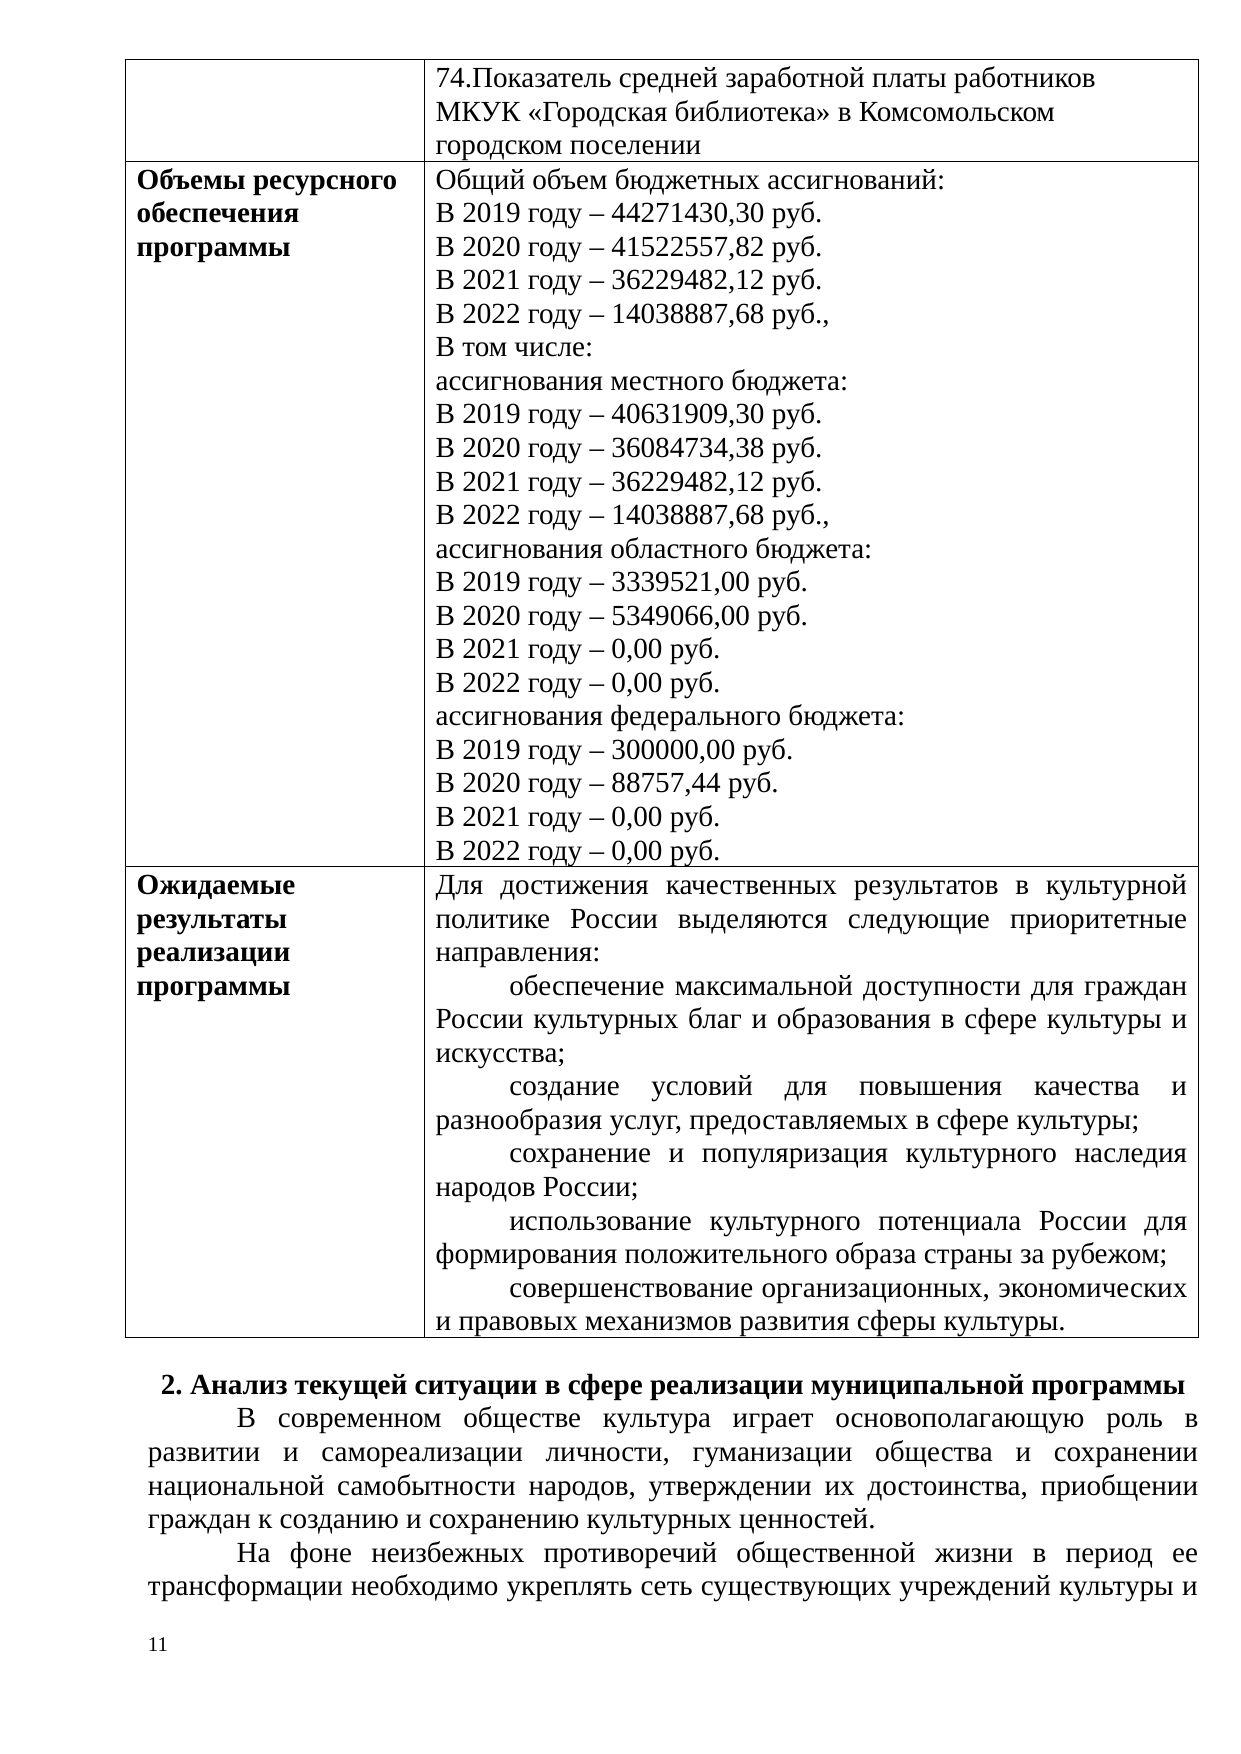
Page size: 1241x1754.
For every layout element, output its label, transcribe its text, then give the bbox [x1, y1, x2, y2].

table_cell Общий объем бюджетных ассигнований: В 2019 году – 44271430,30 руб. В 2020 году – 41522557,82 руб. В 2021 году – 36229482,12 руб. В 2022 году – 14038887,68 руб., В том числе: ассигнования местного бюджета: В 2019 году – 40631909,30 руб. В 2020 году – 36084734,38 руб. В 2021 году – 36229482,12 руб. В 2022 году – 14038887,68 руб., ассигнования областного бюджета: В 2019 году – 3339521,00 руб. В 2020 году – 5349066,00 руб. В 2021 году – 0,00 руб. В 2022 году – 0,00 руб. ассигнования федерального бюджета: В 2019 году – 300000,00 руб. В 2020 году – 88757,44 руб. В 2021 году – 0,00 руб. В 2022 году – 0,00 руб. [425, 162, 1198, 866]
table_cell Ожидаемые результаты реализации программы [126, 867, 424, 1337]
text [148, 1535, 1199, 1602]
table_cell 74.Показатель средней заработной платы работников МКУК «Городская библиотека» в Комсомольском городском поселении [425, 60, 1198, 161]
text 2. Анализ текущей ситуации в сфере реализации муниципальной программы [148, 1367, 1199, 1401]
text В современном обществе культура играет основополагающую роль в развитии и самореализации личности, гуманизации общества и сохранении национальной самобытности народов, утверждении их достоинства, приобщении граждан к созданию и сохранению культурных ценностей. [148, 1401, 1199, 1535]
table_cell Для достижения качественных результатов в культурной политике России выделяются следующие приоритетные направления: обеспечение максимальной доступности для граждан России культурных благ и образования в сфере культуры и искусства; создание условий для повышения качества и разнообразия услуг, предоставляемых в сфере культуры; сохранение и популяризация культурного наследия народов России; использование культурного потенциала России для формирования положительного образа страны за рубежом; совершенствование организационных, экономических и правовых механизмов развития сферы культуры. [425, 867, 1198, 1337]
table_cell Объемы ресурсного обеспечения программы [126, 162, 424, 866]
table_cell [126, 60, 424, 161]
